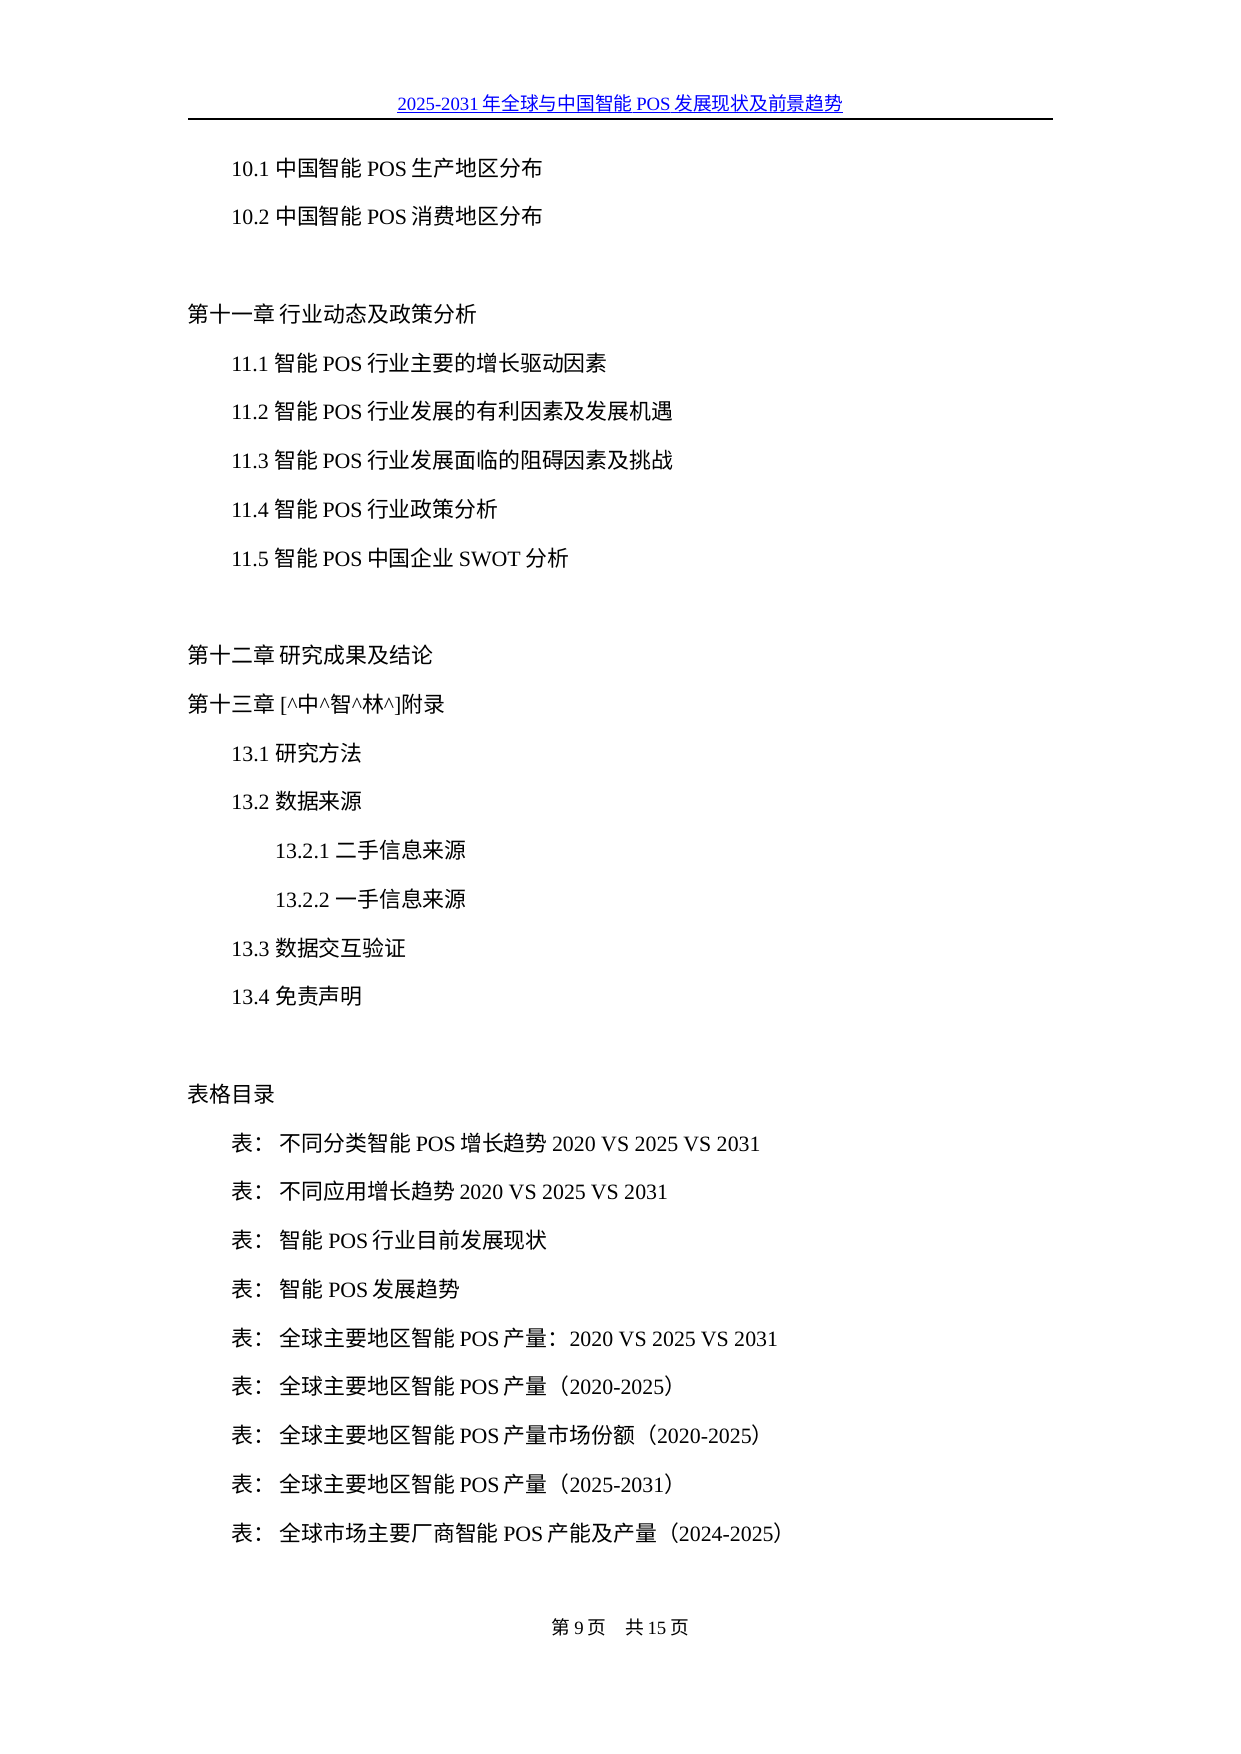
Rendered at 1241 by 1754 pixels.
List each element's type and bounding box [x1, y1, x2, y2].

text [187, 150, 1053, 1548]
